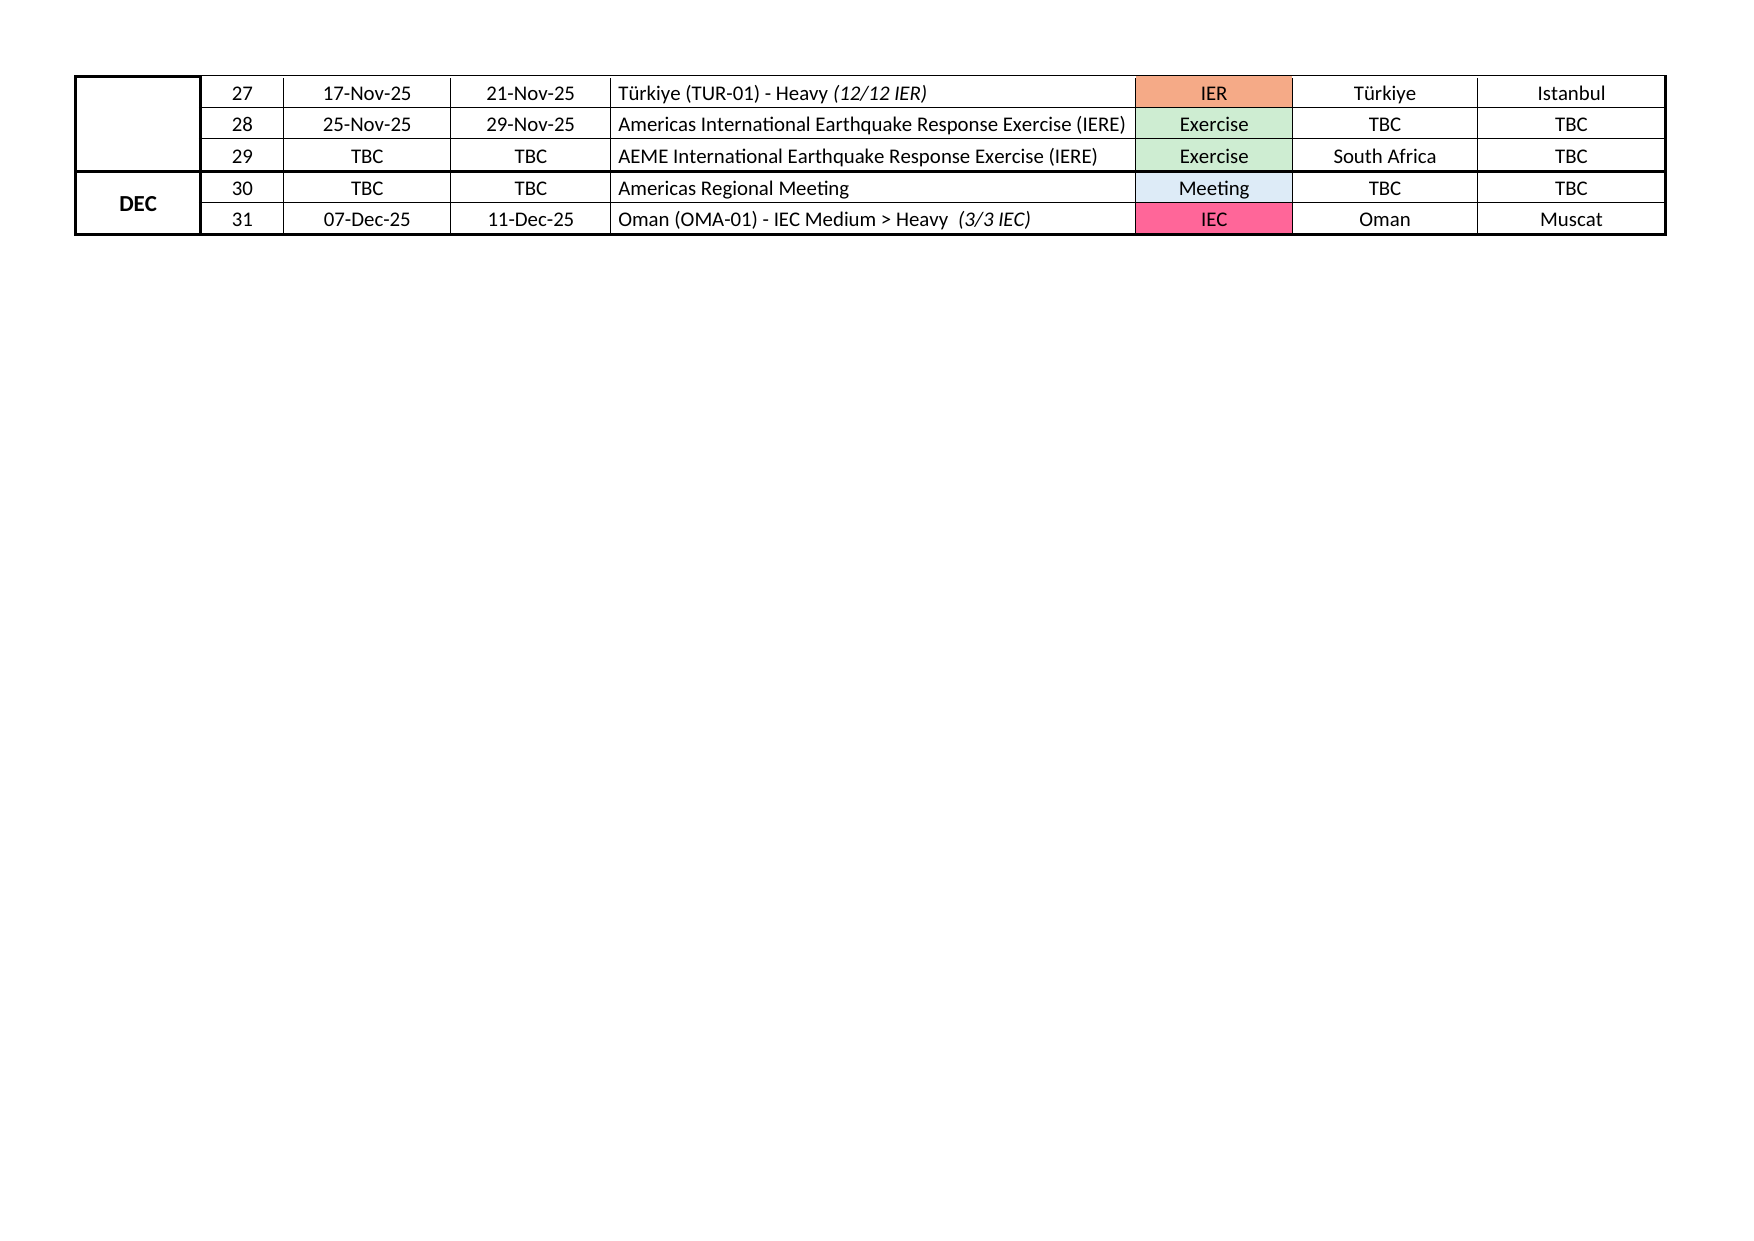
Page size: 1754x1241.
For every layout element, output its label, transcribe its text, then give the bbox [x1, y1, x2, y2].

table_cell Americas International Earthquake Response Exercise (IERE) [611, 108, 1135, 138]
table_cell Exercise [1136, 139, 1292, 170]
table_cell Meeting [1136, 173, 1292, 202]
table_cell 11-Dec-25 [451, 203, 610, 233]
table_cell 28 [202, 108, 283, 138]
table_cell Exercise [1136, 108, 1292, 138]
table_cell IER [1136, 76, 1292, 107]
table_cell TBC [284, 139, 450, 170]
table_cell 25-Nov-25 [284, 108, 450, 138]
table_cell 30 [202, 173, 283, 202]
table_cell DEC [77, 173, 199, 233]
table_cell Oman (OMA-01) - IEC Medium > Heavy (3/3 IEC) [611, 203, 1135, 233]
table_cell 29 [202, 139, 283, 170]
table_cell Türkiye (TUR-01) - Heavy (12/12 IER) [611, 76, 1136, 107]
table_cell TBC [1478, 173, 1664, 202]
table_cell 31 [202, 203, 283, 233]
table_cell 17-Nov-25 [284, 76, 450, 107]
table_cell Americas Regional Meeting [611, 173, 1135, 202]
table_cell TBC [1293, 108, 1477, 138]
table_cell TBC [451, 139, 610, 170]
table_cell 07-Dec-25 [284, 203, 450, 233]
table_cell 29-Nov-25 [451, 108, 610, 138]
table_cell 21-Nov-25 [450, 76, 611, 107]
table_cell Türkiye [1292, 76, 1477, 107]
table_cell Oman [1293, 203, 1477, 233]
table_cell TBC [1293, 173, 1477, 202]
table_cell TBC [1478, 108, 1664, 138]
table_cell TBC [451, 173, 610, 202]
table_cell 27 [202, 76, 284, 107]
table_cell Muscat [1478, 203, 1664, 233]
table_cell AEME International Earthquake Response Exercise (IERE) [611, 139, 1135, 170]
table_cell South Africa [1293, 139, 1477, 170]
table_cell TBC [1478, 139, 1664, 170]
table_cell TBC [284, 173, 450, 202]
table_cell IEC [1136, 203, 1292, 233]
table_cell Istanbul [1478, 76, 1664, 107]
